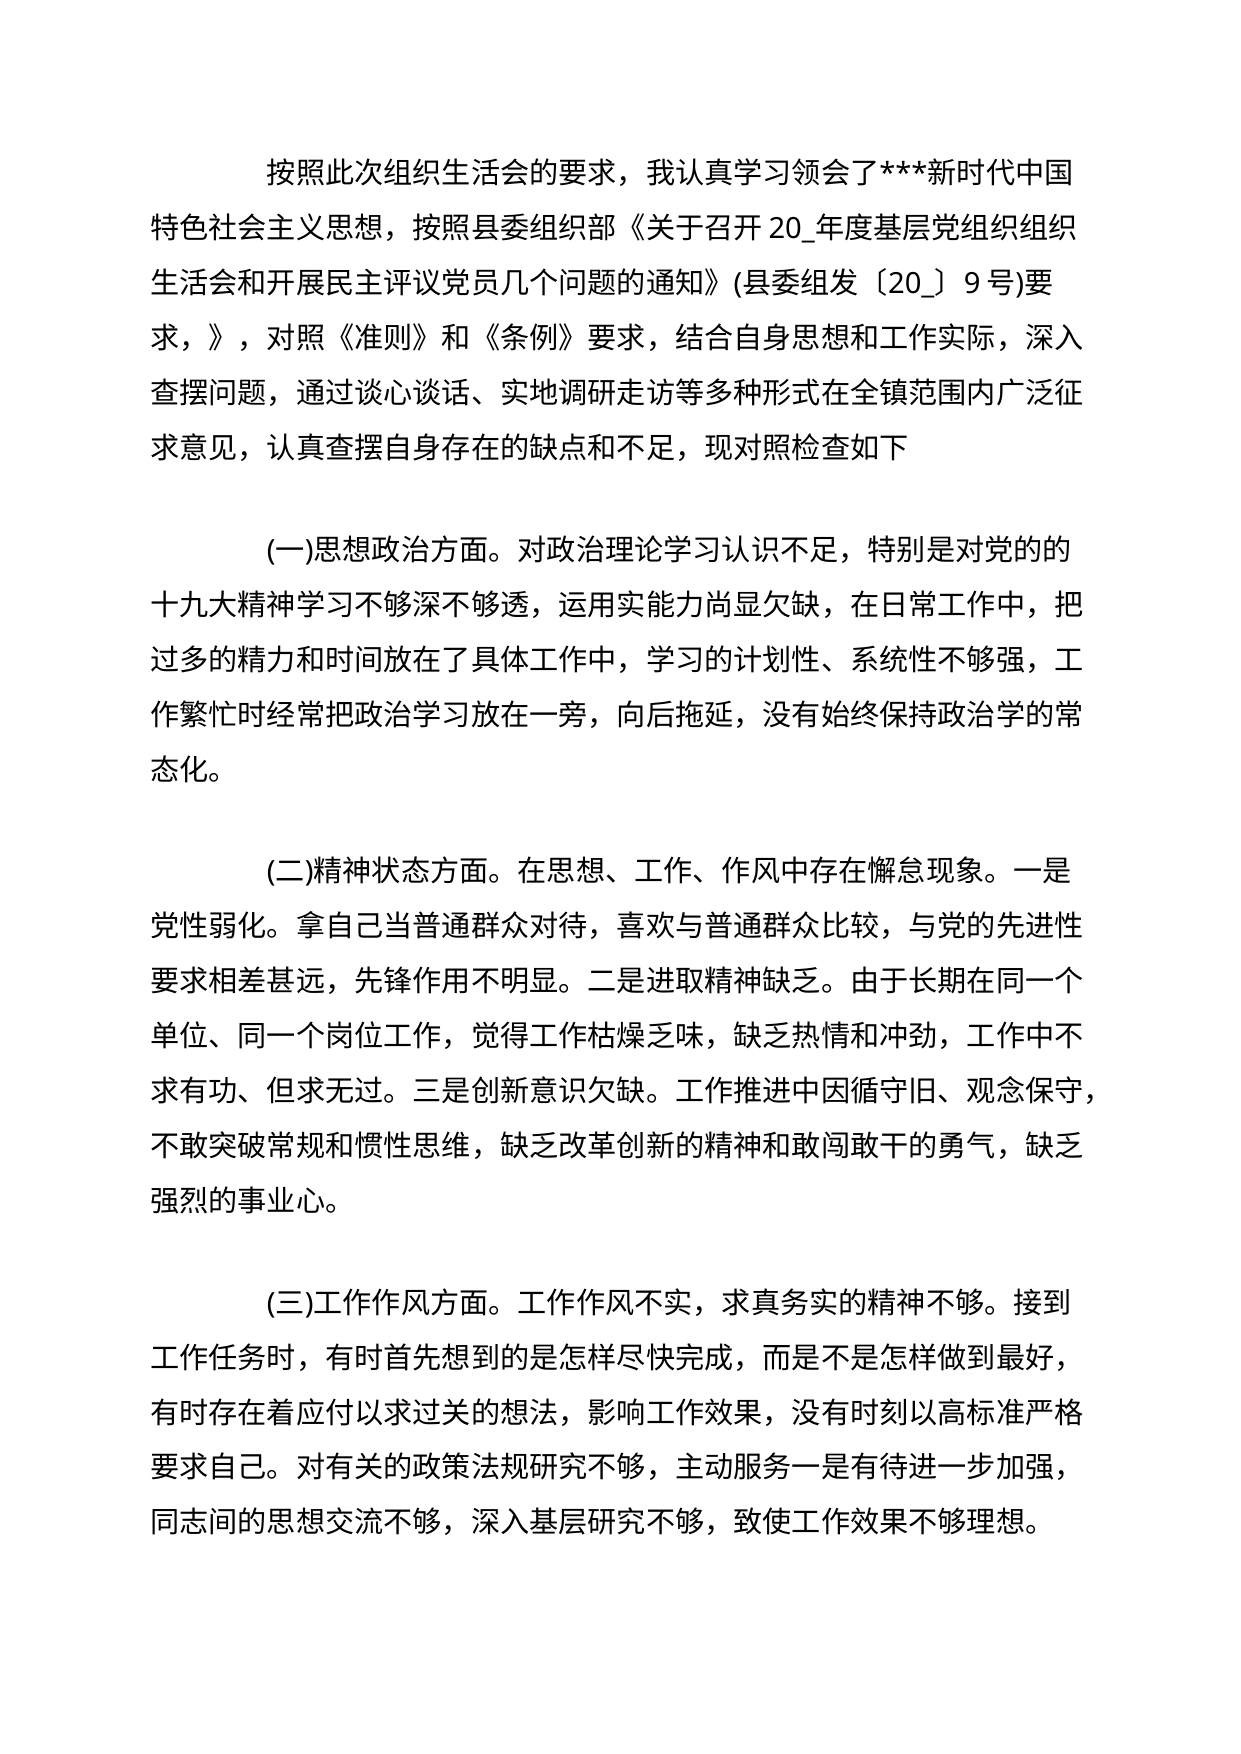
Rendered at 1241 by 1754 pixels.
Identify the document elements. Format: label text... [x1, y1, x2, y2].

text (二)精神状态方面。在思想、工作、作风中存在懈怠现象。一是党性弱化。拿自己当普通群众对待，喜欢与普通群众比较，与党的先进性要求相差甚远，先锋作用不明显。二是进取精神缺乏。由于长期在同一个单位、同一个岗位工作，觉得工作枯燥乏味，缺乏热情和冲劲，工作中不求有功、但求无过。三是创新意识欠缺。工作推进中因循守旧、观念保守，不敢突破常规和惯性思维，缺乏改革创新的精神和敢闯敢干的勇气，缺乏强烈的事业心。 [150, 848, 1090, 1220]
text (三)工作作风方面。工作作风不实，求真务实的精神不够。接到工作任务时，有时首先想到的是怎样尽快完成，而是不是怎样做到最好，有时存在着应付以求过关的想法，影响工作效果，没有时刻以高标准严格要求自己。对有关的政策法规研究不够，主动服务一是有待进一步加强，同志间的思想交流不够，深入基层研究不够，致使工作效果不够理想。 [150, 1279, 1090, 1541]
text 按照此次组织生活会的要求，我认真学习领会了***新时代中国特色社会主义思想，按照县委组织部《关于召开20_年度基层党组织组织生活会和开展民主评议党员几个问题的通知》(县委组发〔20_〕9号)要求，》，对照《准则》和《条例》要求，结合自身思想和工作实际，深入查摆问题，通过谈心谈话、实地调研走访等多种形式在全镇范围内广泛征求意见，认真查摆自身存在的缺点和不足，现对照检查如下 [150, 150, 1090, 467]
text (一)思想政治方面。对政治理论学习认识不足，特别是对党的的十九大精神学习不够深不够透，运用实能力尚显欠缺，在日常工作中，把过多的精力和时间放在了具体工作中，学习的计划性、系统性不够强，工作繁忙时经常把政治学习放在一旁，向后拖延，没有始终保持政治学的常态化。 [150, 527, 1090, 788]
